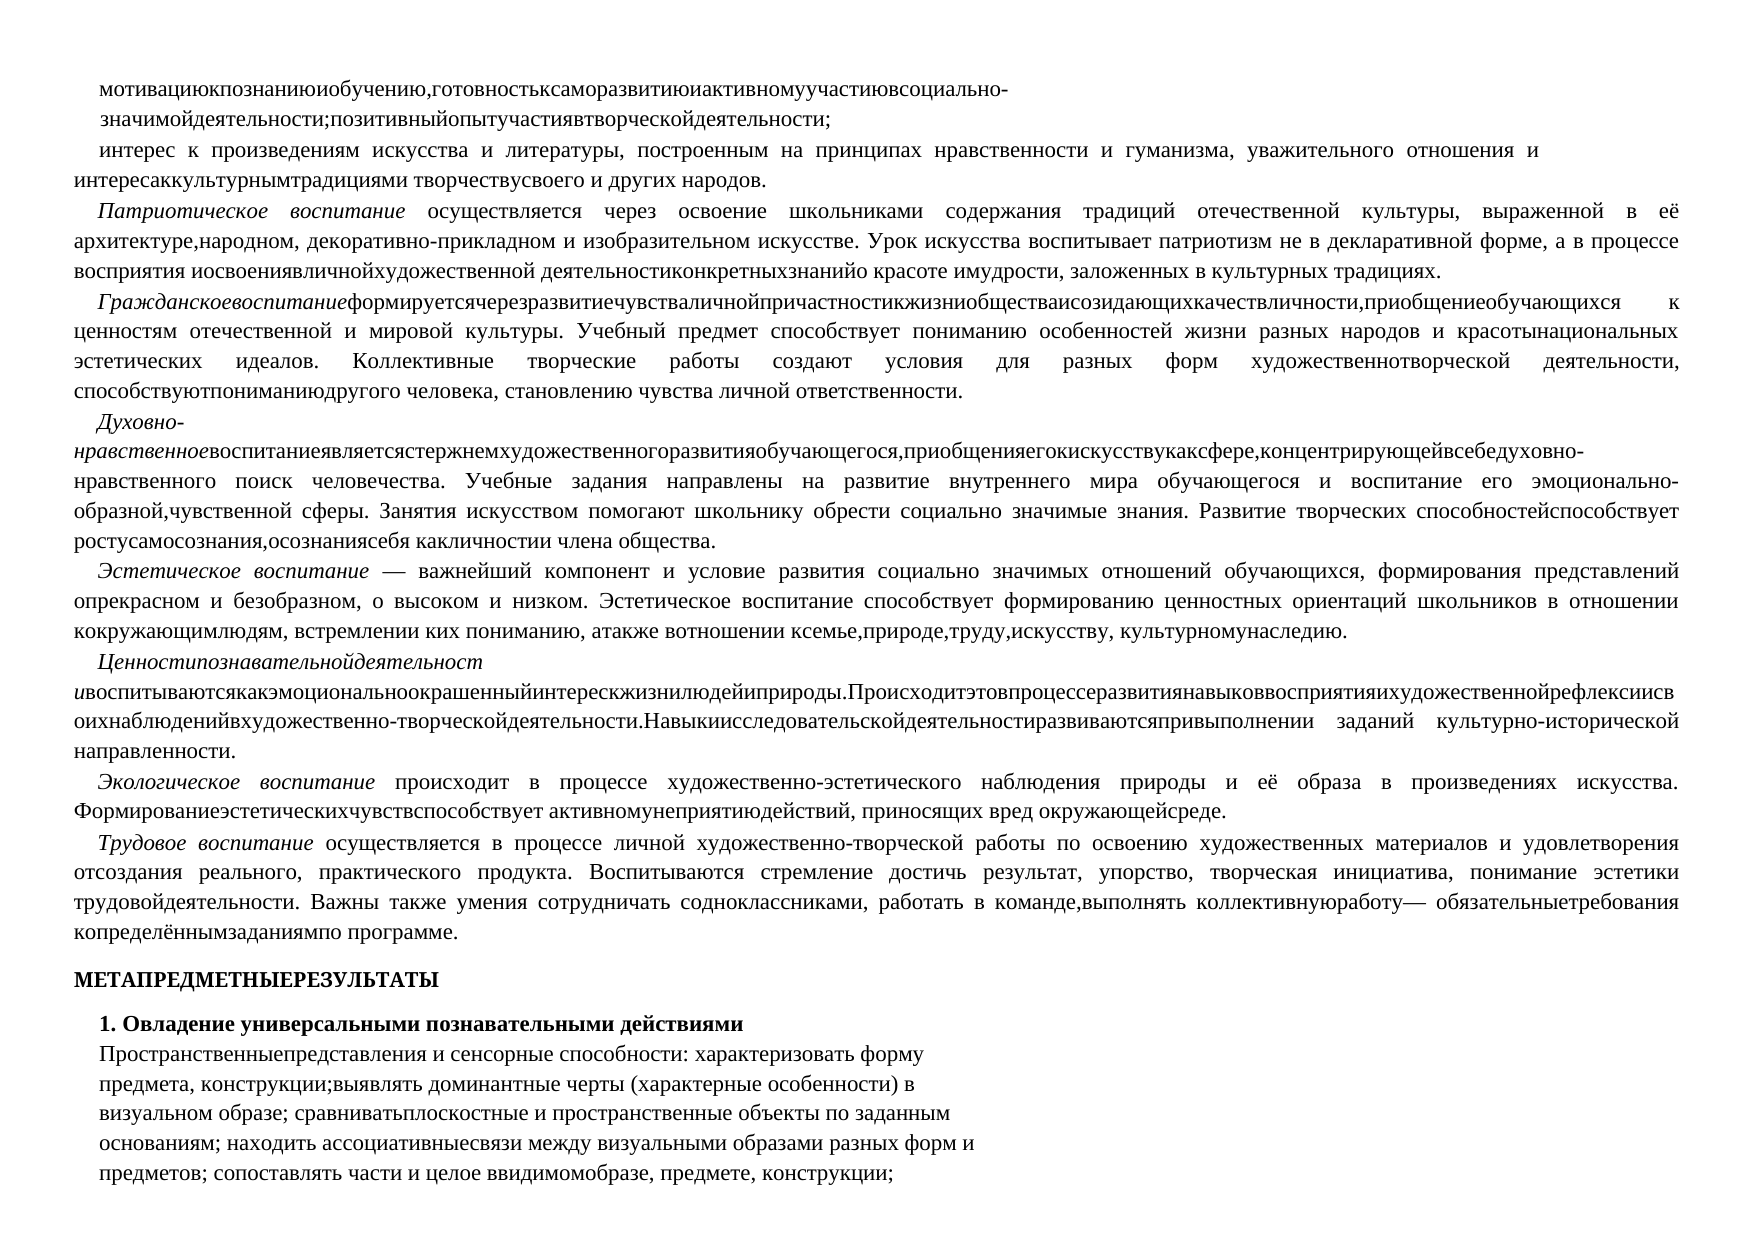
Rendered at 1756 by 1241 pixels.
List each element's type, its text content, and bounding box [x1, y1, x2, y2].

text интерес к произведениям искусства и литературы, построенным на принципах нравственности и гуманизма, уважительного отношения и интересаккультурнымтрадициями творчествусвоего и других народов. [73, 136, 1542, 193]
text Патриотическое воспитание осуществляется через освоение школьниками содержания традиций отечественной культуры, выраженной в её архитектуре,народном, декоративно-прикладном и изобразительном искусстве. Урок искусства воспитывает патриотизм не в декларативной форме, а в процессе восприятия иосвоениявличнойхудожественной деятельностиконкретныхзнанийо красоте имудрости, заложенных в культурных традициях. [73, 197, 1682, 283]
text Эстетическое воспитание — важнейший компонент и условие развития социально значимых отношений обучающихся, формирования представлений опрекрасном и безобразном, о высоком и низком. Эстетическое воспитание способствует формированию ценностных ориентаций школьников в отношении кокружающимлюдям, встремлении ких пониманию, атакже вотношении ксемье,природе,труду,искусству, культурномунаследию. [73, 557, 1681, 643]
text Духовно-нравственноевоспитаниеявляетсястержнемхудожественногоразвитияобучающегося,приобщенияегокискусствукаксфере,концентрирующейвсебедуховно-нравственного поиск человечества. Учебные задания направлены на развитие внутреннего мира обучающегося и воспитание его эмоционально-образной,чувственной сферы. Занятия искусством помогают школьнику обрести социально значимые знания. Развитие творческих способностейспособствует ростусамосознания,осознаниясебя какличностии члена общества. [73, 408, 1682, 553]
text Ценностипознавательнойдеятельностивоспитываютсякакэмоциональноокрашенныйинтерескжизнилюдейиприроды.Происходитэтовпроцессеразвитиянавыковвосприятияихудожественнойрефлексиисвоихнаблюденийвхудожественно-творческойдеятельности.Навыкиисследовательскойдеятельностиразвиваютсяпривыполнении заданий культурно-исторической направленности. [73, 648, 1681, 763]
text Трудовое воспитание осуществляется в процессе личной художественно-творческой работы по освоению художественных материалов и удовлетворения отсоздания реального, практического продукта. Воспитываются стремление достичь результат, упорство, творческая инициатива, понимание эстетики трудовойдеятельности. Важны также умения сотрудничать содноклассниками, работать в команде,выполнять коллективнуюработу— обязательныетребования копределённымзаданиямпо программе. [73, 829, 1682, 944]
text Гражданскоевоспитаниеформируетсячерезразвитиечувстваличнойпричастностикжизниобществаисозидающихкачествличности,приобщениеобучающихся к ценностям отечественной и мировой культуры. Учебный предмет способствует пониманию особенностей жизни разных народов и красотынациональных эстетических идеалов. Коллективные творческие работы создают условия для разных форм художественнотворческой деятельности, способствуютпониманиюдругого человека, становлению чувства личной ответственности. [73, 288, 1682, 403]
list Овладение универсальными познавательными действиями Пространственныепредставления и сенсорные способности: характеризовать форму предмета, конструкции;выявлять доминантные черты (характерные особенности) в визуальном образе; сравниватьплоскостные и пространственные объекты по заданным основаниям; находить ассоциативныесвязи между визуальными образами разных форм и предметов; сопоставлять части и целое ввидимомобразе, предмете, конструкции; [99, 1010, 1026, 1185]
text мотивациюкпознаниюиобучению,готовностьксаморазвитиюиактивномуучастиювсоциально-значимойдеятельности;позитивныйопытучастиявтворческойдеятельности; [99, 75, 1563, 131]
text Экологическое воспитание происходит в процессе художественно-эстетического наблюдения природы и её образа в произведениях искусства. Формированиеэстетическихчувствспособствует активномунеприятиюдействий, приносящих вред окружающейсреде. [73, 768, 1681, 824]
text МЕТАПРЕДМЕТНЫЕРЕЗУЛЬТАТЫ [73, 968, 1701, 992]
